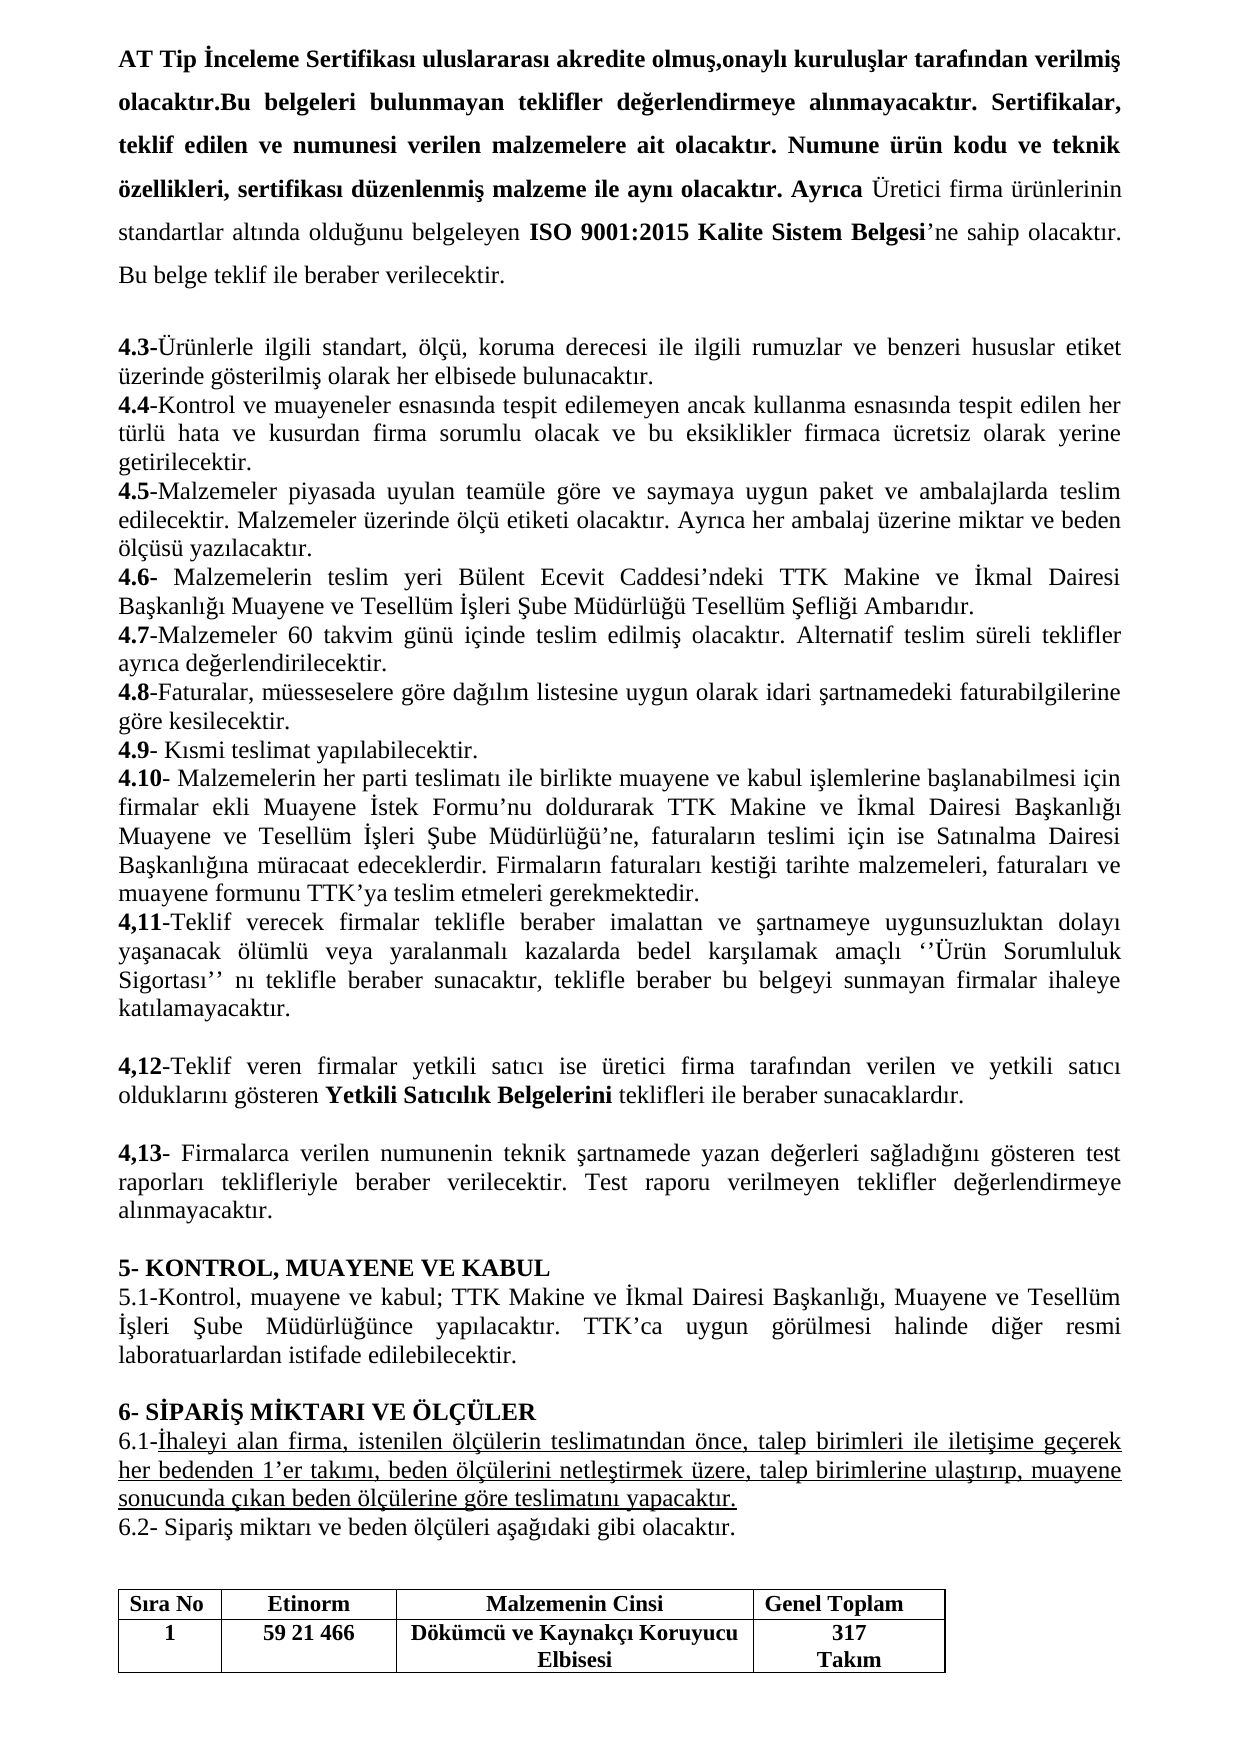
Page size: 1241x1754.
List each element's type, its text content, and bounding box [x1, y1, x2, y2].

text 4.8-Faturalar, müesseselere göre dağılım listesine uygun olarak idari şartnamedeki faturabilgilerine göre kesilecektir. [118, 677, 1122, 735]
text 4,11-Teklif verecek firmalar teklifle beraber imalattan ve şartnameye uygunsuzluktan dolayı yaşanacak ölümlü veya yaralanmalı kazalarda bedel karşılamak amaçlı ‘’Ürün Sorumluluk Sigortası’’ nı teklifle beraber sunacaktır, teklifle beraber bu belgeyi sunmayan firmalar ihaleye katılamayacaktır. [118, 907, 1122, 1022]
text 4.9- Kısmi teslimat yapılabilecektir. [118, 735, 1122, 763]
text 5.1-Kontrol, muayene ve kabul; TTK Makine ve İkmal Dairesi Başkanlığı, Muayene ve Tesellüm İşleri Şube Müdürlüğünce yapılacaktır. TTK’ca uygun görülmesi halinde diğer resmi laboratuarlardan istifade edilebilecektir. [118, 1282, 1122, 1368]
text 5- KONTROL, MUAYENE VE KABUL [118, 1253, 1122, 1282]
table_header Malzemenin Cinsi [397, 1590, 753, 1618]
text 4.3-Ürünlerle ilgili standart, ölçü, koruma derecesi ile ilgili rumuzlar ve benzeri hususlar etiket üzerinde gösterilmiş olarak her elbisede bulunacaktır. [118, 332, 1122, 390]
text 6.2- Sipariş miktarı ve beden ölçüleri aşağıdaki gibi olacaktır. [118, 1512, 1122, 1541]
table_cell 1 [119, 1620, 221, 1672]
text 6.1-İhaleyi alan firma, istenilen ölçülerin teslimatından önce, talep birimleri ile iletişime geçerek her bedenden 1’er takımı, beden ölçülerini netleştirmek üzere, talep birimlerine ulaştırıp, muayene sonucunda çıkan beden ölçülerine göre teslimatını yapacaktır. [118, 1426, 1122, 1480]
table_header Sıra No [119, 1590, 221, 1618]
text 4.4-Kontrol ve muayeneler esnasında tespit edilemeyen ancak kullanma esnasında tespit edilen her türlü hata ve kusurdan firma sorumlu olacak ve bu eksiklikler firmaca ücretsiz olarak yerine getirilecektir. [118, 390, 1122, 476]
text 4.6- Malzemelerin teslim yeri Bülent Ecevit Caddesi’ndeki TTK Makine ve İkmal Dairesi Başkanlığı Muayene ve Tesellüm İşleri Şube Müdürlüğü Tesellüm Şefliği Ambarıdır. [118, 562, 1122, 620]
table_cell 317 Takım [754, 1620, 944, 1672]
text 4,12-Teklif veren firmalar yetkili satıcı ise üretici firma tarafından verilen ve yetkili satıcı olduklarını gösteren Yetkili Satıcılık Belgelerini teklifleri ile beraber sunacaklardır. [118, 1051, 1122, 1109]
text 6- SİPARİŞ MİKTARI VE ÖLÇÜLER [118, 1397, 1122, 1426]
text 4.5-Malzemeler piyasada uyulan teamüle göre ve saymaya uygun paket ve ambalajlarda teslim edilecektir. Malzemeler üzerinde ölçü etiketi olacaktır. Ayrıca her ambalaj üzerine miktar ve beden ölçüsü yazılacaktır. [118, 476, 1122, 562]
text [118, 44, 1122, 289]
table_header Etinorm [222, 1590, 396, 1618]
text 6.1-İhaleyi alan firma, istenilen ölçülerin teslimatından önce, talep birimleri ile iletişime geçerek her bedenden 1’er takımı, beden ölçülerini netleştirmek üzere, talep birimlerine ulaştırıp, muayene sonucunda çıkan beden ölçülerine göre teslimatını yapacaktır. [118, 1481, 1122, 1512]
table_cell Dökümcü ve Kaynakçı Koruyucu Elbisesi [397, 1620, 753, 1672]
text 4.7-Malzemeler 60 takvim günü içinde teslim edilmiş olacaktır. Alternatif teslim süreli teklifler ayrıca değerlendirilecektir. [118, 620, 1122, 677]
text 4.10- Malzemelerin her parti teslimatı ile birlikte muayene ve kabul işlemlerine başlanabilmesi için firmalar ekli Muayene İstek Formu’nu doldurarak TTK Makine ve İkmal Dairesi Başkanlığı Muayene ve Tesellüm İşleri Şube Müdürlüğü’ne, faturaların teslimi için ise Satınalma Dairesi Başkanlığına müracaat edeceklerdir. Firmaların faturaları kestiği tarihte malzemeleri, faturaları ve muayene formunu TTK’ya teslim etmeleri gerekmektedir. [118, 763, 1122, 907]
table_cell 59 21 466 [222, 1620, 396, 1672]
text 4,13- Firmalarca verilen numunenin teknik şartnamede yazan değerleri sağladığını gösteren test raporları teklifleriyle beraber verilecektir. Test raporu verilmeyen teklifler değerlendirmeye alınmayacaktır. [118, 1138, 1122, 1224]
table_header Genel Toplam [754, 1590, 944, 1618]
